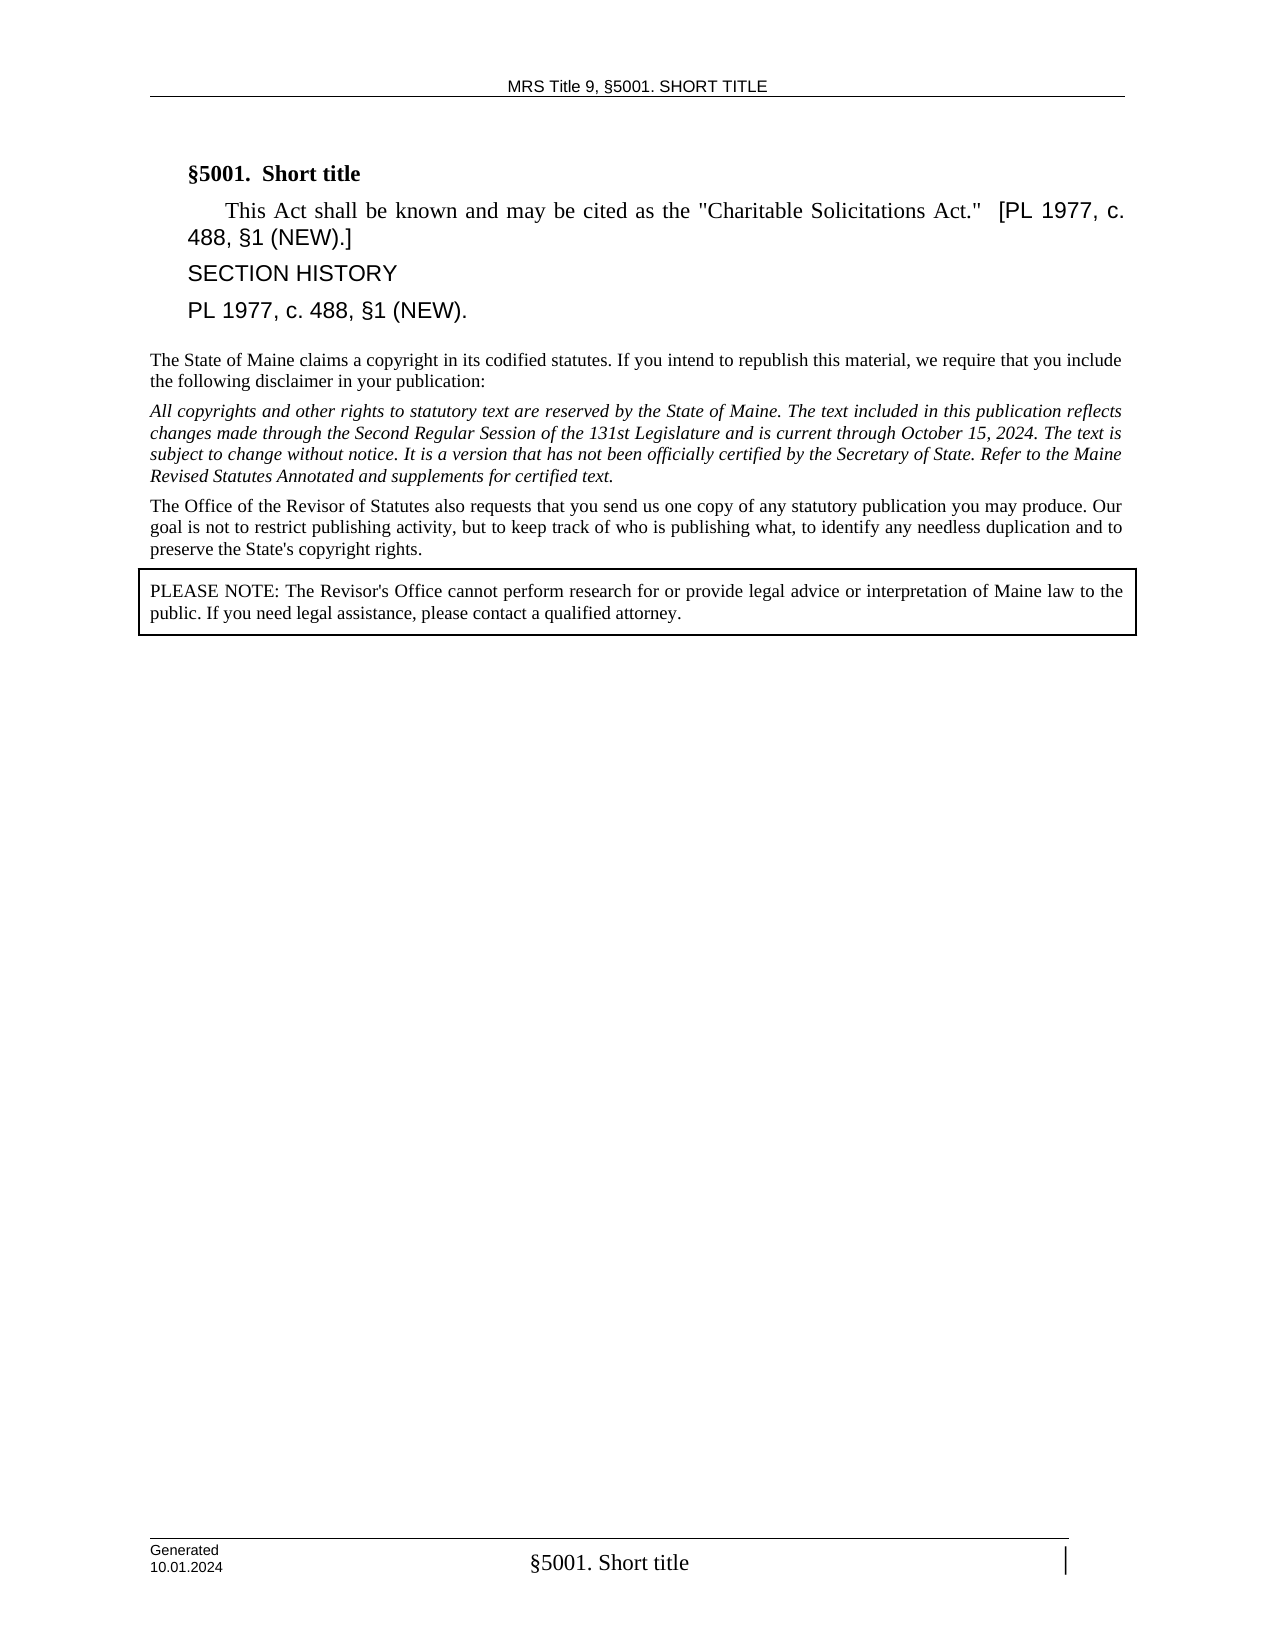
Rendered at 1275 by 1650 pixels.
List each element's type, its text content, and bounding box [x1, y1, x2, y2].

text This Act shall be known and may be cited as the "Charitable Solicitations Act." [PL 1977, c. 488, §1 (NEW).] [187, 197, 1125, 250]
text The Office of the Revisor of Statutes also requests that you send us one copy of any statutory publication you may produce. Our goal is not to restrict publishing activity, but to keep track of who is publishing what, to identify any needless duplication and to preserve the State's copyright rights. [150, 494, 1125, 559]
text PL 1977, c. 488, §1 (NEW). [187, 297, 1125, 323]
text §5001. Short title [187, 160, 1125, 187]
text PLEASE NOTE: The Revisor's Office cannot perform research for or provide legal advice or interpretation of Maine law to the public. If you need legal assistance, please contact a qualified attorney. [140, 570, 1135, 634]
text SECTION HISTORY [187, 260, 1125, 287]
text The State of Maine claims a copyright in its codified statutes. If you intend to republish this material, we require that you include the following disclaimer in your publication: [150, 348, 1125, 392]
text All copyrights and other rights to statutory text are reserved by the State of Maine. The text included in this publication reflects changes made through the Second Regular Session of the 131st Legislature and is current through October 15, 2024 . The text is subject to change without notice. It is a version that has not been officially certified by the Secretary of State. Refer to the Maine Revised Statutes Annotated and supplements for certified text. [150, 400, 1125, 486]
